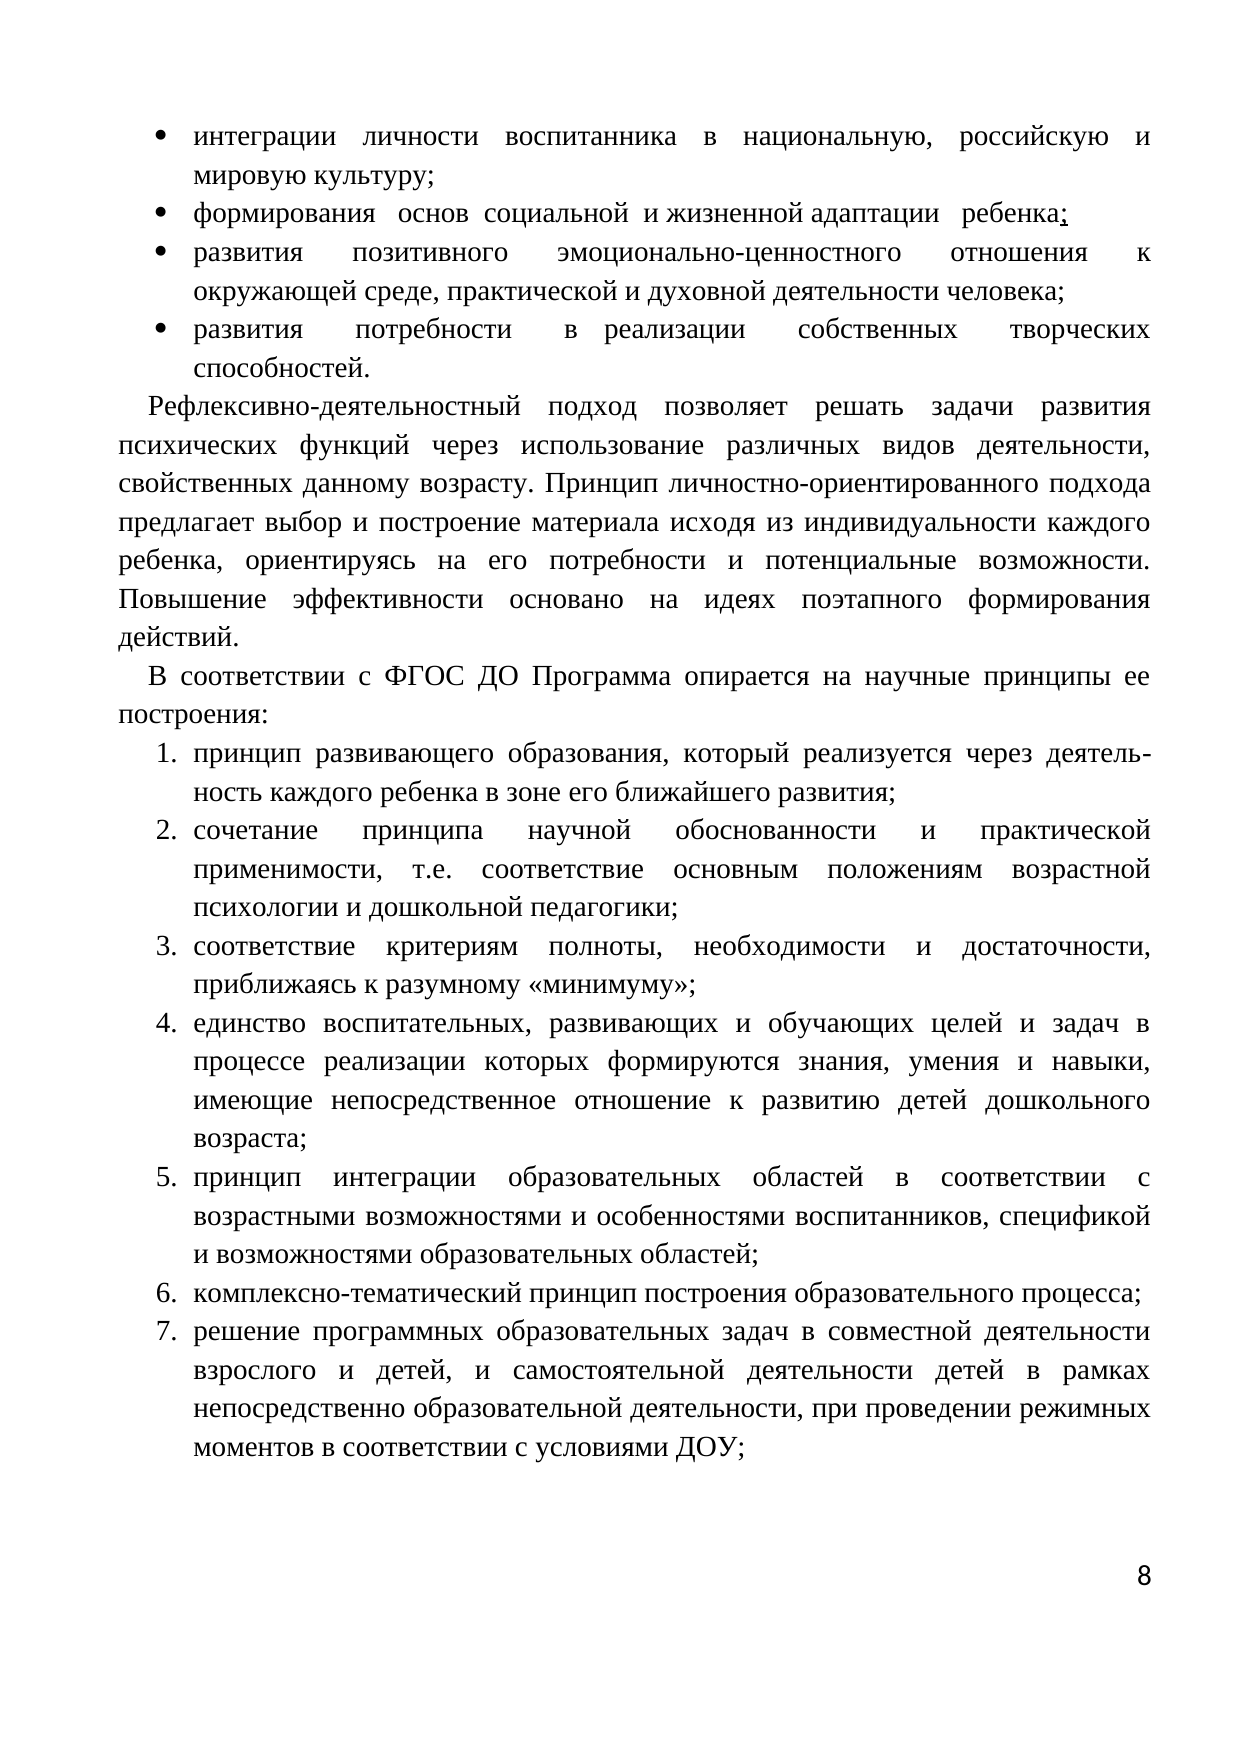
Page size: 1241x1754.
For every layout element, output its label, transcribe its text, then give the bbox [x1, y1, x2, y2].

text Рефлексивно-деятельностный подход позволяет решать задачи развития психических функций через использование различных видов деятельности, свойственных данному возрасту. Принцип личностно-ориентированного подхода предлагает выбор и построение материала исходя из индивидуальности каждого ребенка, ориентируясь на его потребности и потенциальные возможности. Повышение эффективности основано на идеях поэтапного формирования действий. [118, 388, 1152, 653]
list развития позитивного эмоционально-ценностного отношения к окружающей среде, практической и духовной деятельности человека; [156, 234, 1152, 306]
list развития потребности в реализации собственных творческих способностей. [156, 311, 1152, 383]
list единство воспитательных, развивающих и обучающих целей и задач в процессе реализации которых формируются знания, умения и навыки, имеющие непосредственное отношение к развитию детей дошкольного возраста; [156, 1005, 1152, 1154]
list принцип развивающего образования, который реализуется через деятельность каждого ребенка в зоне его ближайшего развития; [156, 735, 1152, 807]
list соответствие критериям полноты, необходимости и достаточности, приближаясь к разумному «минимуму»; [156, 928, 1152, 1000]
list решение программных образовательных задач в совместной деятельности взрослого и детей, и самостоятельной деятельности детей в рамках непосредственно образовательной деятельности, при проведении режимных моментов в соответствии с условиями ДОУ; [156, 1313, 1152, 1462]
list комплексно-тематический принцип построения образовательного процесса; [156, 1275, 1152, 1308]
list формирования основ социальной и жизненной адаптации ребенка; [156, 195, 1152, 229]
text В соответствии с ФГОС ДО Программа опирается на научные принципы ее построения: [118, 658, 1152, 730]
list сочетание принципа научной обоснованности и практической применимости, т.е. соответствие основным положениям возрастной психологии и дошкольной педагогики; [156, 812, 1152, 923]
list принцип интеграции образовательных областей в соответствии с возрастными возможностями и особенностями воспитанников, спецификой и возможностями образовательных областей; [156, 1159, 1152, 1270]
list интеграции личности воспитанника в национальную, российскую и мировую культуру; [156, 118, 1152, 190]
